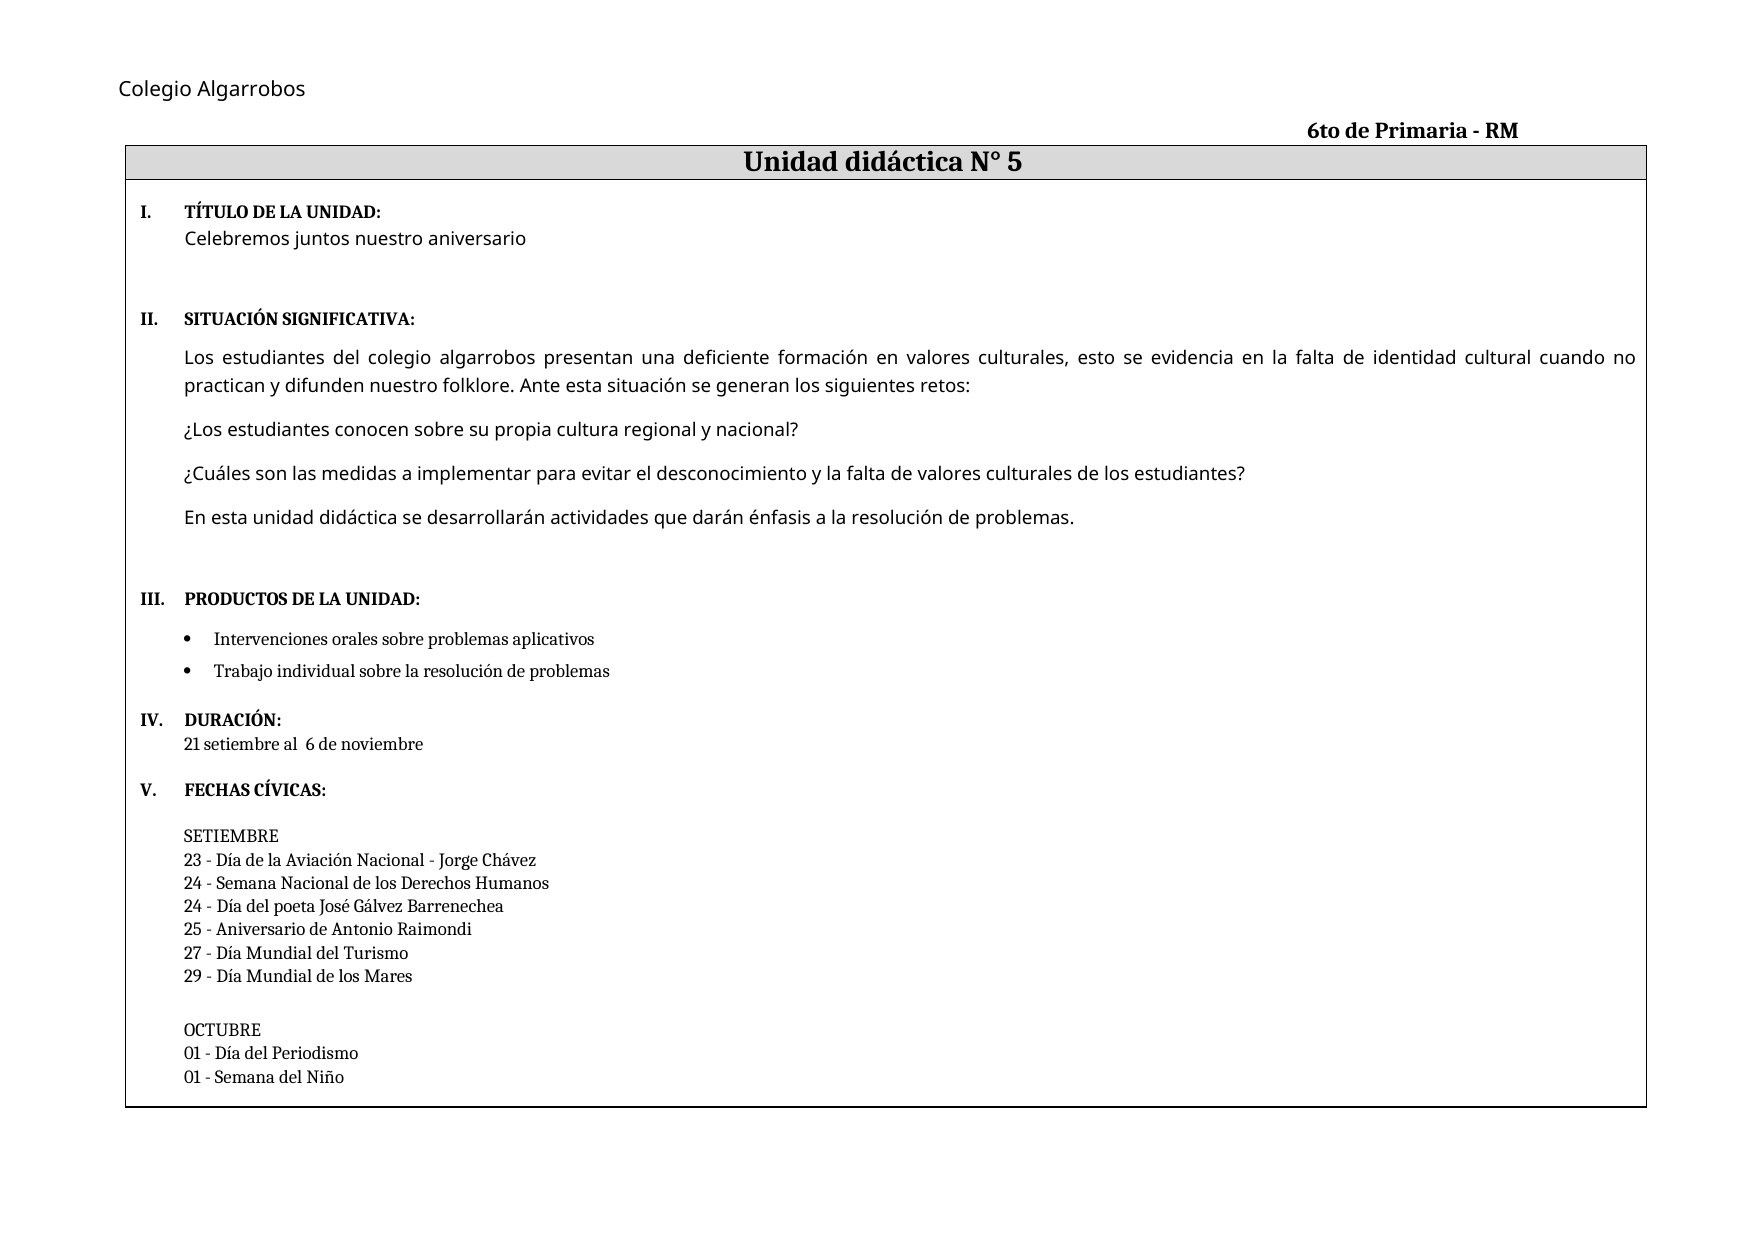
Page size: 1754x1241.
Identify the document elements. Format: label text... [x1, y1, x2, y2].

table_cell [126, 180, 1646, 1106]
text 6to de Primaria - RM [112, 118, 1636, 144]
table_header Unidad didáctica N° 5 [126, 146, 1646, 179]
